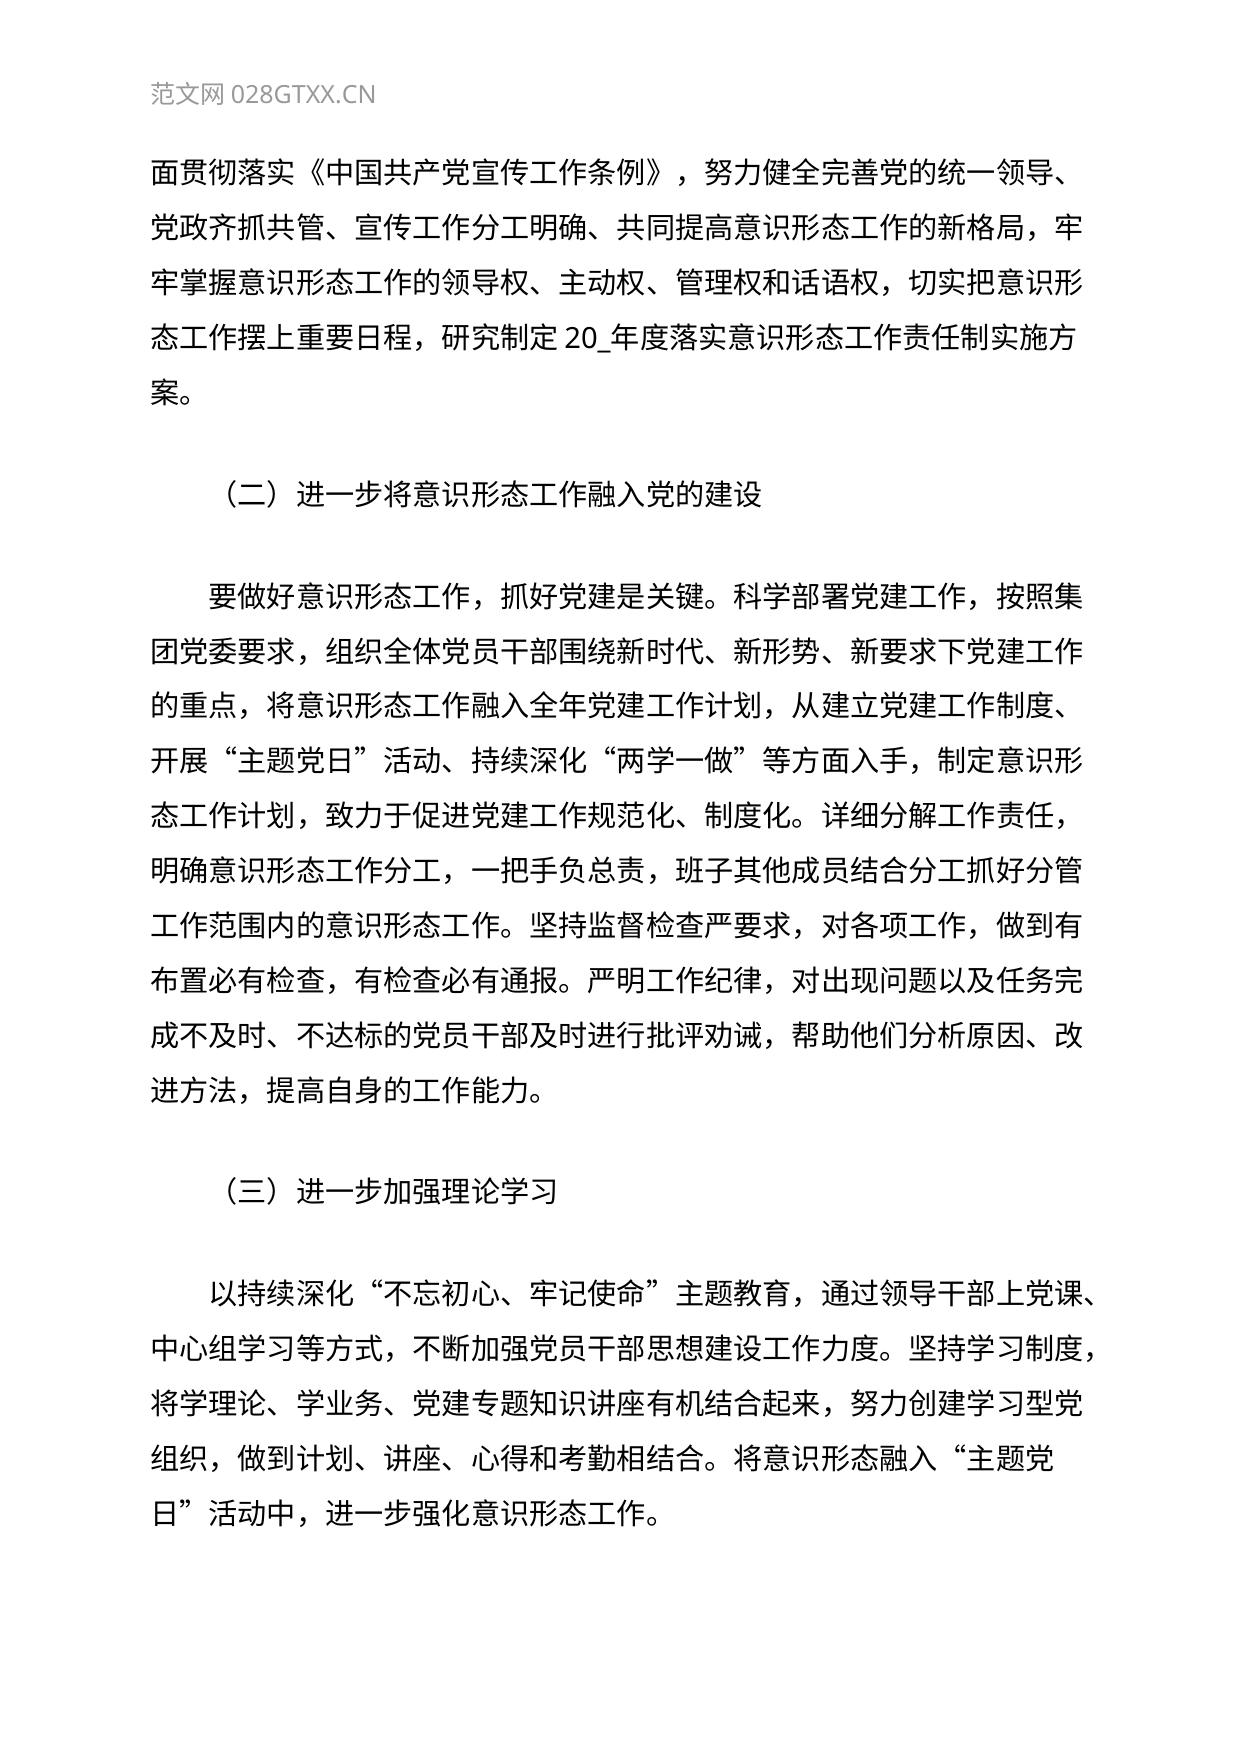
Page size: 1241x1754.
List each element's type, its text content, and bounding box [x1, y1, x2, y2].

text 以持续深化“不忘初心、牢记使命”主题教育，通过领导干部上党课、中心组学习等方式，不断加强党员干部思想建设工作力度。坚持学习制度，将学理论、学业务、党建专题知识讲座有机结合起来，努力创建学习型党组织，做到计划、讲座、心得和考勤相结合。将意识形态融入“主题党日”活动中，进一步强化意识形态工作。 [150, 1271, 1090, 1533]
text （三）进一步加强理论学习 [150, 1169, 1090, 1211]
text 要做好意识形态工作，抓好党建是关键。科学部署党建工作，按照集团党委要求，组织全体党员干部围绕新时代、新形势、新要求下党建工作的重点，将意识形态工作融入全年党建工作计划，从建立党建工作制度、开展“主题党日”活动、持续深化“两学一做”等方面入手，制定意识形态工作计划，致力于促进党建工作规范化、制度化。详细分解工作责任，明确意识形态工作分工，一把手负总责，班子其他成员结合分工抓好分管工作范围内的意识形态工作。坚持监督检查严要求，对各项工作，做到有布置必有检查，有检查必有通报。严明工作纪律，对出现问题以及任务完成不及时、不达标的党员干部及时进行批评劝诫，帮助他们分析原因、改进方法，提高自身的工作能力。 [150, 573, 1090, 1109]
text （二）进一步将意识形态工作融入党的建设 [150, 471, 1090, 514]
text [150, 150, 1090, 412]
